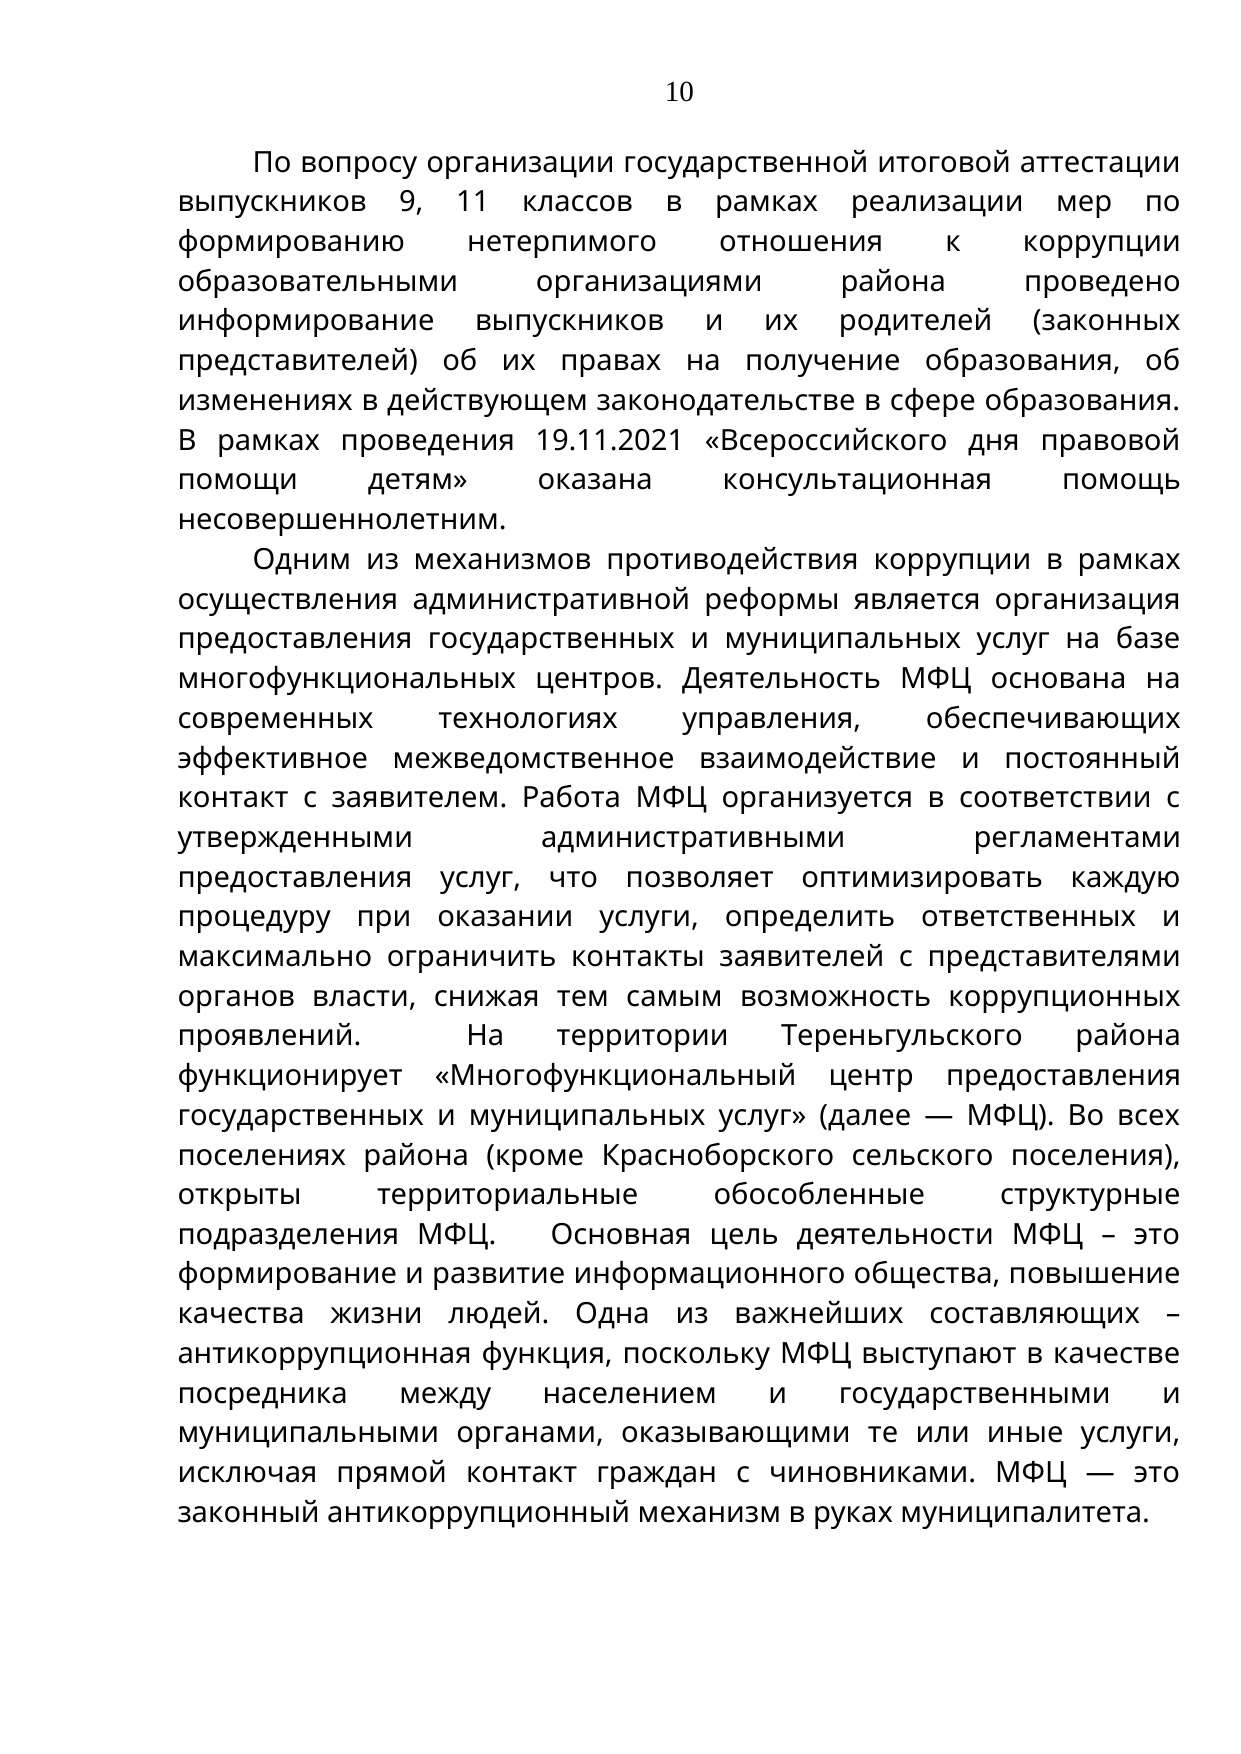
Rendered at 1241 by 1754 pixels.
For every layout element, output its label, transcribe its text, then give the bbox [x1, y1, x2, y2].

text По вопросу организации государственной итоговой аттестации выпускников 9, 11 классов в рамках реализации мер по формированию нетерпимого отношения к коррупции образовательными организациями района проведено информирование выпускников и их родителей (законных представителей) об их правах на получение образования, об изменениях в действующем законодательстве в сфере образования. В рамках проведения 19.11.2021 «Всероссийского дня правовой помощи детям» оказана консультационная помощь несовершеннолетним. [177, 141, 1181, 538]
text Одним из механизмов противодействия коррупции в рамках осуществления административной реформы является организация предоставления государственных и муниципальных услуг на базе многофункциональных центров. Деятельность МФЦ основана на современных технологиях управления, обеспечивающих эффективное межведомственное взаимодействие и постоянный контакт с заявителем. Работа МФЦ организуется в соответствии с утвержденными административными регламентами предоставления услуг, что позволяет оптимизировать каждую процедуру при оказании услуги, определить ответственных и максимально ограничить контакты заявителей с представителями органов власти, снижая тем самым возможность коррупционных проявлений. На территории Тереньгульского района функционирует «Многофункциональный центр предоставления государственных и муниципальных услуг» (далее — МФЦ). Во всех поселениях района (кроме Красноборского сельского поселения), открыты территориальные обособленные структурные подразделения МФЦ. Основная цель деятельности МФЦ – это формирование и развитие информационного общества, повышение качества жизни людей. Одна из важнейших составляющих – антикоррупционная функция, поскольку МФЦ выступают в качестве посредника между населением и государственными и муниципальными органами, оказывающими те или иные услуги, исключая прямой контакт граждан с чиновниками. МФЦ — это законный антикоррупционный механизм в руках муниципалитета. [177, 538, 1181, 1531]
